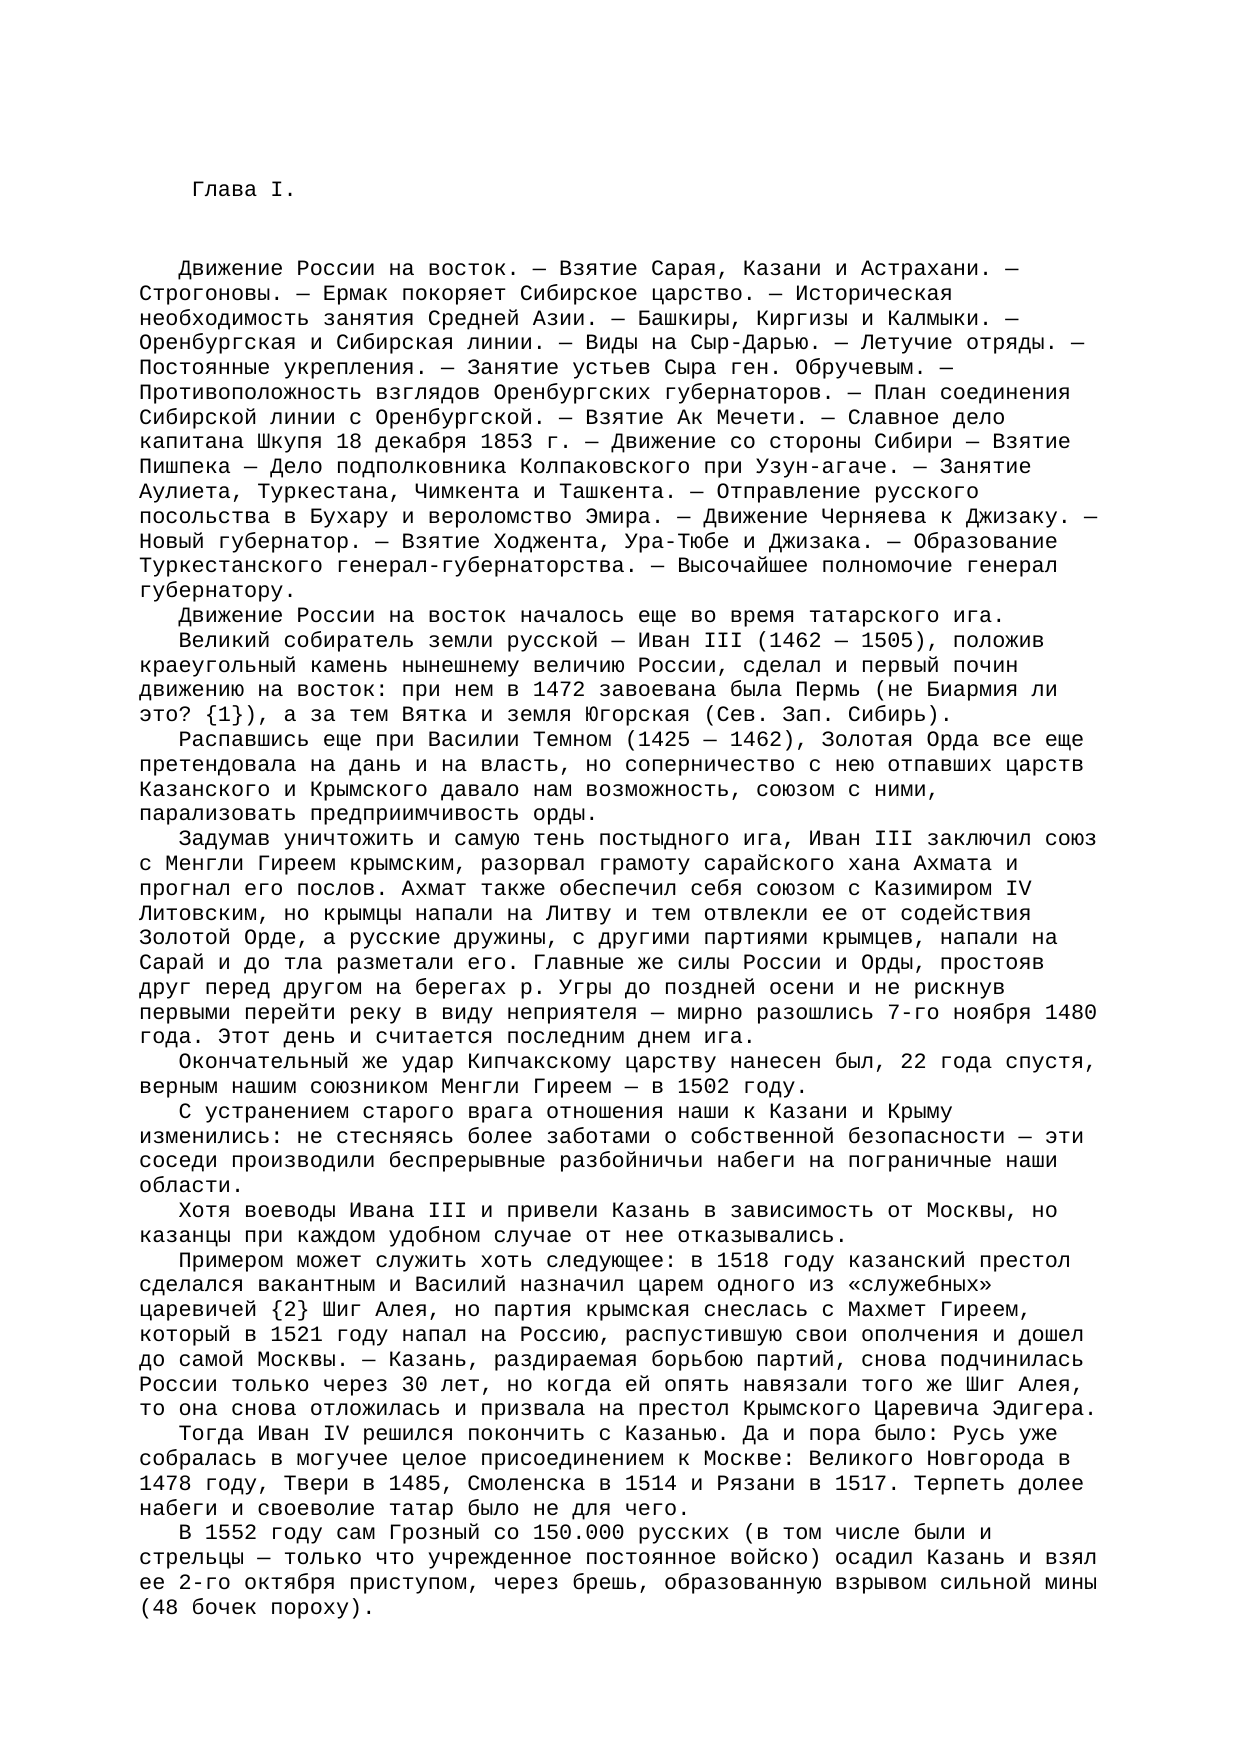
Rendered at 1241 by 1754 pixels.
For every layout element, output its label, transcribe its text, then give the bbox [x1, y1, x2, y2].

text Распавшись еще при Василии Темном (1425 — 1462), Золотая Орда все еще претендовала на дань и на власть, но соперничество с нею отпавших царств Казанского и Крымского давало нам возможность, союзом с ними, парализовать предприимчивость орды. [139, 728, 1101, 827]
text Движение России на восток. — Взятие Сарая, Казани и Астрахани. — Строгоновы. — Ермак покоряет Сибирское царство. — Историческая необходимость занятия Средней Азии. — Башкиры, Киргизы и Калмыки. — Оренбургская и Сибирская линии. — Виды на Сыр-Дарью. — Летучие отряды. — Постоянные укрепления. — Занятие устьев Сыра ген. Обручевым. — Противоположность взглядов Оренбургских губернаторов. — План соединения Сибирской линии с Оренбургской. — Взятие Ак Мечети. — Славное дело капитана Шкупя 18 декабря 1853 г. — Движение со стороны Сибири — Взятие Пишпека — Дело подполковника Колпаковского при Узун-агаче. — Занятие Аулиета, Туркестана, Чимкента и Ташкента. — Отправление русского посольства в Бухару и вероломство Эмира. — Движение Черняева к Джизаку. — Новый губернатор. — Взятие Ходжента, Ура-Тюбе и Джизака. — Образование Туркестанского генерал-губернаторства. — Высочайшее полномочие генерал губернатору. [139, 257, 1101, 604]
text Великий собиратель земли русской — Иван III (1462 — 1505), положив краеугольный камень нынешнему величию России, сделал и первый почин движению на восток: при нем в 1472 завоевана была Пермь (не Биармия ли это? {1}), а за тем Вятка и земля Югорская (Сев. Зап. Сибирь). [139, 629, 1101, 728]
text Задумав уничтожить и самую тень постыдного ига, Иван III заключил союз с Менгли Гиреем крымским, разорвал грамоту сарайского хана Ахмата и прогнал его послов. Ахмат также обеспечил себя союзом с Казимиром IV Литовским, но крымцы напали на Литву и тем отвлекли ее от содействия Золотой Орде, а русские дружины, с другими партиями крымцев, напали на Сарай и до тла разметали его. Главные же силы России и Орды, простояв друг перед другом на берегах р. Угры до поздней осени и не рискнув первыми перейти реку в виду неприятеля — мирно разошлись 7-го ноября 1480 года. Этот день и считается последним днем ига. [139, 827, 1101, 1050]
text Движение России на восток началось еще во время татарского ига. [139, 604, 1101, 629]
text Глава I. [139, 178, 1101, 202]
text Хотя воеводы Ивана III и привели Казань в зависимость от Москвы, но казанцы при каждом удобном случае от нее отказывались. [139, 1199, 1101, 1249]
text С устранением старого врага отношения наши к Казани и Крыму изменились: не стесняясь более заботами о собственной безопасности — эти соседи производили беспрерывные разбойничьи набеги на пограничные наши области. [139, 1100, 1101, 1199]
text В 1552 году сам Грозный со 150.000 русских (в том числе были и стрельцы — только что учрежденное постоянное войско) осадил Казань и взял ее 2-го октября приступом, через брешь, образованную взрывом сильной мины (48 бочек пороху). [139, 1521, 1101, 1621]
text Примером может служить хоть следующее: в 1518 году казанский престол сделался вакантным и Василий назначил царем одного из «служебных» царевичей {2} Шиг Алея, но партия крымская снеслась с Махмет Гиреем, который в 1521 году напал на Россию, распустившую свои ополчения и дошел до самой Москвы. — Казань, раздираемая борьбою партий, снова подчинилась России только через 30 лет, но когда ей опять навязали того же Шиг Алея, то она снова отложилась и призвала на престол Крымского Царевича Эдигера. [139, 1249, 1101, 1422]
text Тогда Иван IV решился покончить с Казанью. Да и пора было: Русь уже собралась в могучее целое присоединением к Москве: Великого Новгорода в 1478 году, Твери в 1485, Смоленска в 1514 и Рязани в 1517. Терпеть долее набеги и своеволие татар было не для чего. [139, 1422, 1101, 1521]
text Окончательный же удар Кипчакскому царству нанесен был, 22 года спустя, верным нашим союзником Менгли Гиреем — в 1502 году. [139, 1050, 1101, 1100]
